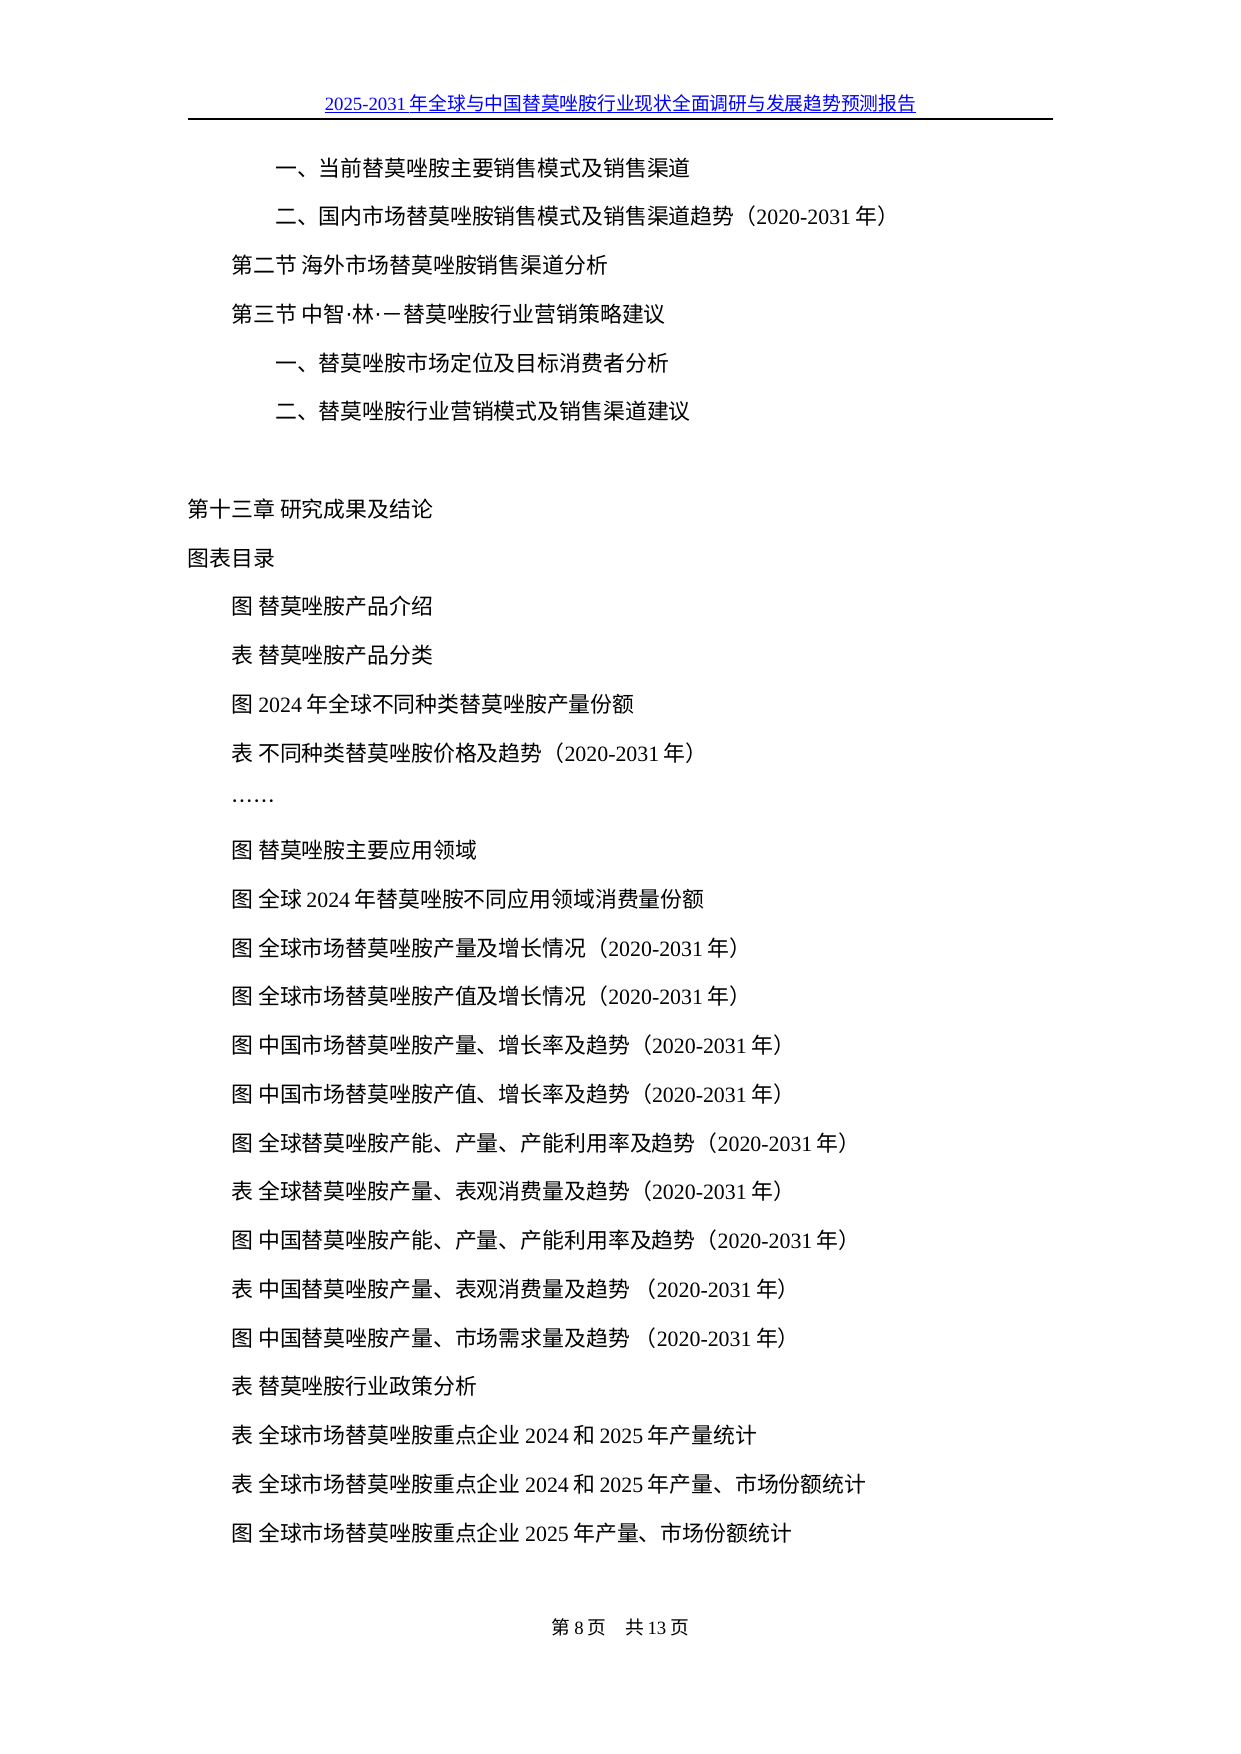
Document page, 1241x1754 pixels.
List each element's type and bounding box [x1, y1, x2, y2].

text [187, 150, 1053, 1548]
